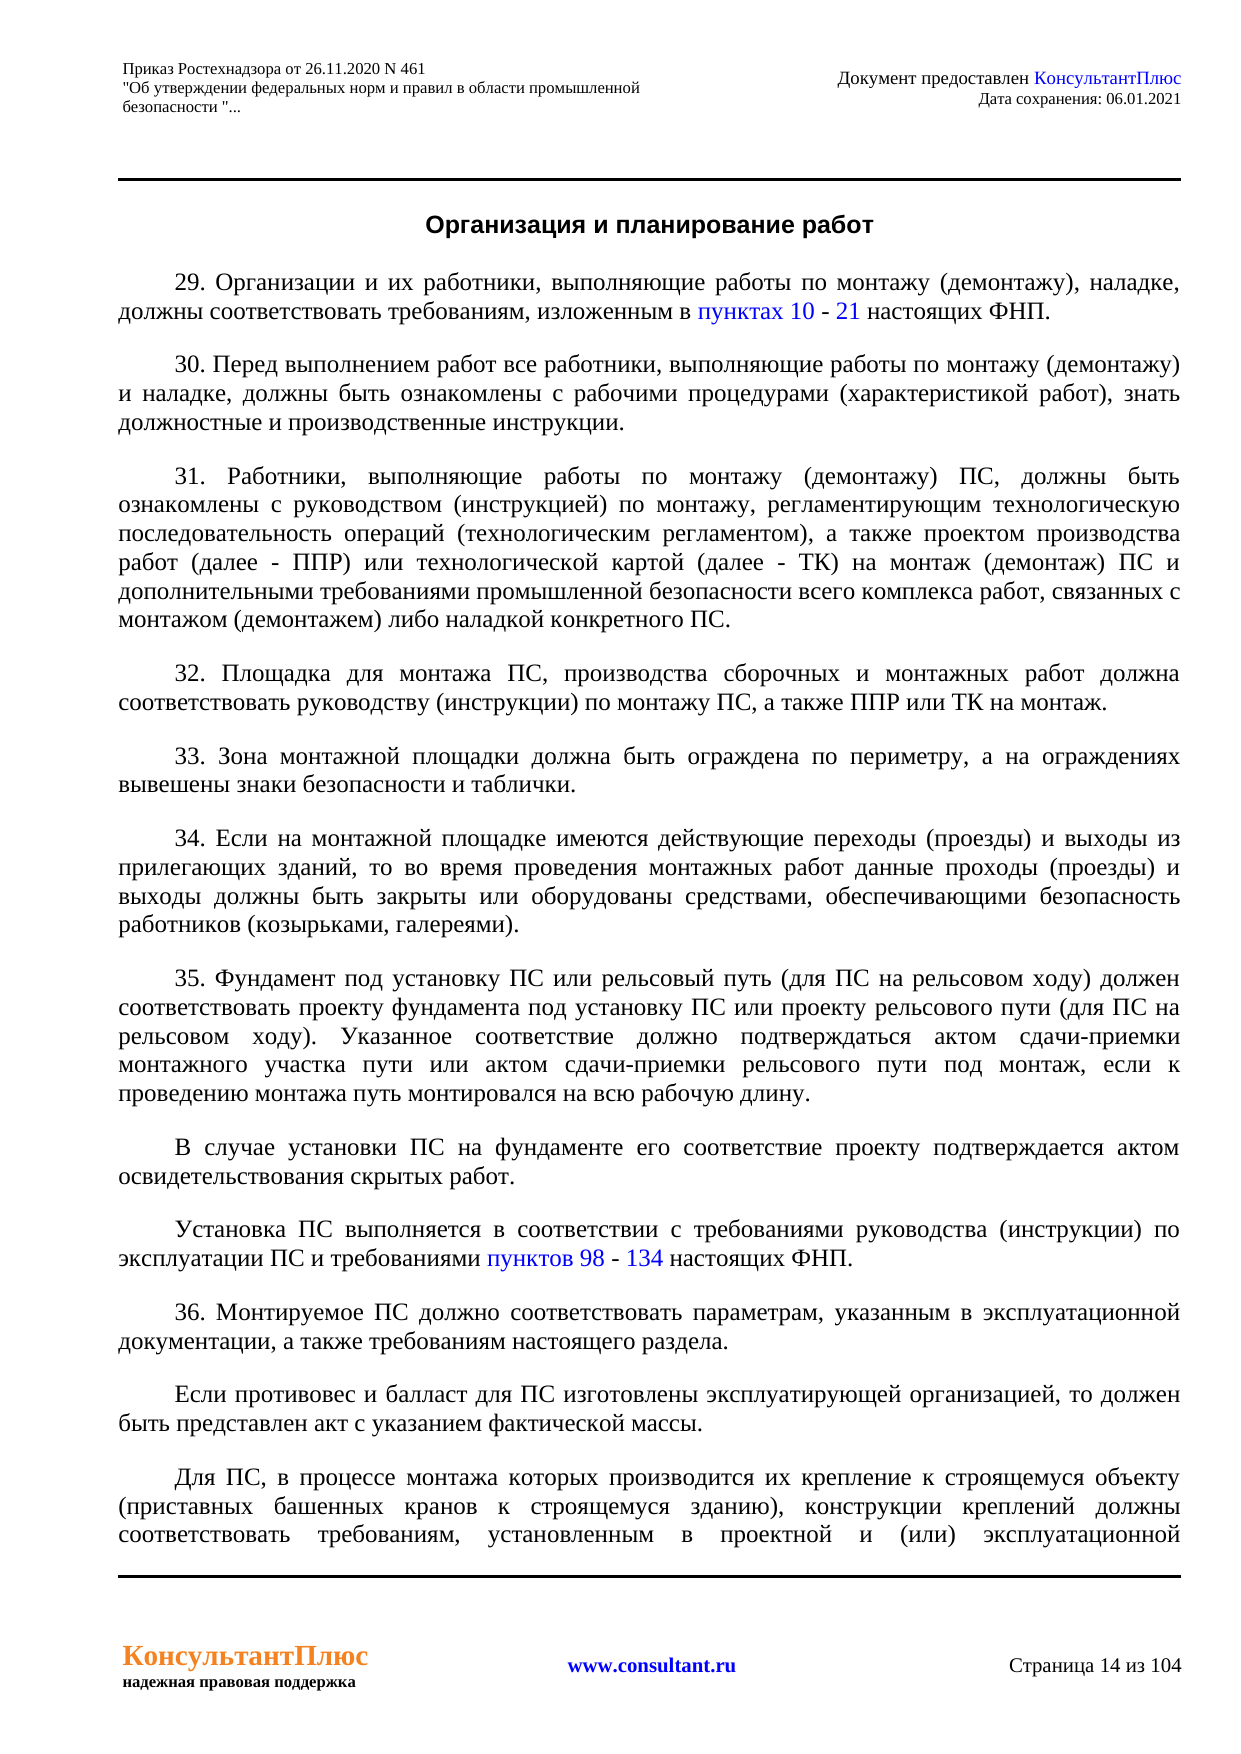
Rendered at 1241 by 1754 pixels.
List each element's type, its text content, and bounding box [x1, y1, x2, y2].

text 36. Монтируемое ПС должно соответствовать параметрам, указанным в эксплуатационной документации, а также требованиям настоящего раздела. [118, 1297, 1181, 1354]
text 29. Организации и их работники, выполняющие работы по монтажу (демонтажу), наладке, должны соответствовать требованиям, изложенным в пунктах 10 - 21 настоящих ФНП. [118, 267, 1181, 324]
text 34. Если на монтажной площадке имеются действующие переходы (проезды) и выходы из прилегающих зданий, то во время проведения монтажных работ данные проходы (проезды) и выходы должны быть закрыты или оборудованы средствами, обеспечивающими безопасность работников (козырьками, галереями). [118, 823, 1181, 938]
text 31. Работники, выполняющие работы по монтажу (демонтажу) ПС, должны быть ознакомлены с руководством (инструкцией) по монтажу, регламентирующим технологическую последовательность операций (технологическим регламентом), а также проектом производства работ (далее - ППР) или технологической картой (далее - ТК) на монтаж (демонтаж) ПС и дополнительными требованиями промышленной безопасности всего комплекса работ, связанных с монтажом (демонтажем) либо наладкой конкретного ПС. [118, 461, 1181, 633]
text Если противовес и балласт для ПС изготовлены эксплуатирующей организацией, то должен быть представлен акт с указанием фактической массы. [118, 1379, 1181, 1437]
text 33. Зона монтажной площадки должна быть ограждена по периметру, а на ограждениях вывешены знаки безопасности и таблички. [118, 741, 1181, 798]
text 30. Перед выполнением работ все работники, выполняющие работы по монтажу (демонтажу) и наладке, должны быть ознакомлены с рабочими процедурами (характеристикой работ), знать должностные и производственные инструкции. [118, 349, 1181, 436]
text 35. Фундамент под установку ПС или рельсовый путь (для ПС на рельсовом ходу) должен соответствовать проекту фундамента под установку ПС или проекту рельсового пути (для ПС на рельсовом ходу). Указанное соответствие должно подтверждаться актом сдачи-приемки монтажного участка пути или актом сдачи-приемки рельсового пути под монтаж, если к проведению монтажа путь монтировался на всю рабочую длину. [118, 963, 1181, 1107]
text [118, 1462, 1181, 1548]
text В случае установки ПС на фундаменте его соответствие проекту подтверждается актом освидетельствования скрытых работ. [118, 1132, 1181, 1189]
text 32. Площадка для монтажа ПС, производства сборочных и монтажных работ должна соответствовать руководству (инструкции) по монтажу ПС, а также ППР или ТК на монтаж. [118, 658, 1181, 716]
title Организация и планирование работ [118, 209, 1181, 238]
text Установка ПС выполняется в соответствии с требованиями руководства (инструкции) по эксплуатации ПС и требованиями пунктов 98 - 134 настоящих ФНП. [118, 1214, 1181, 1272]
